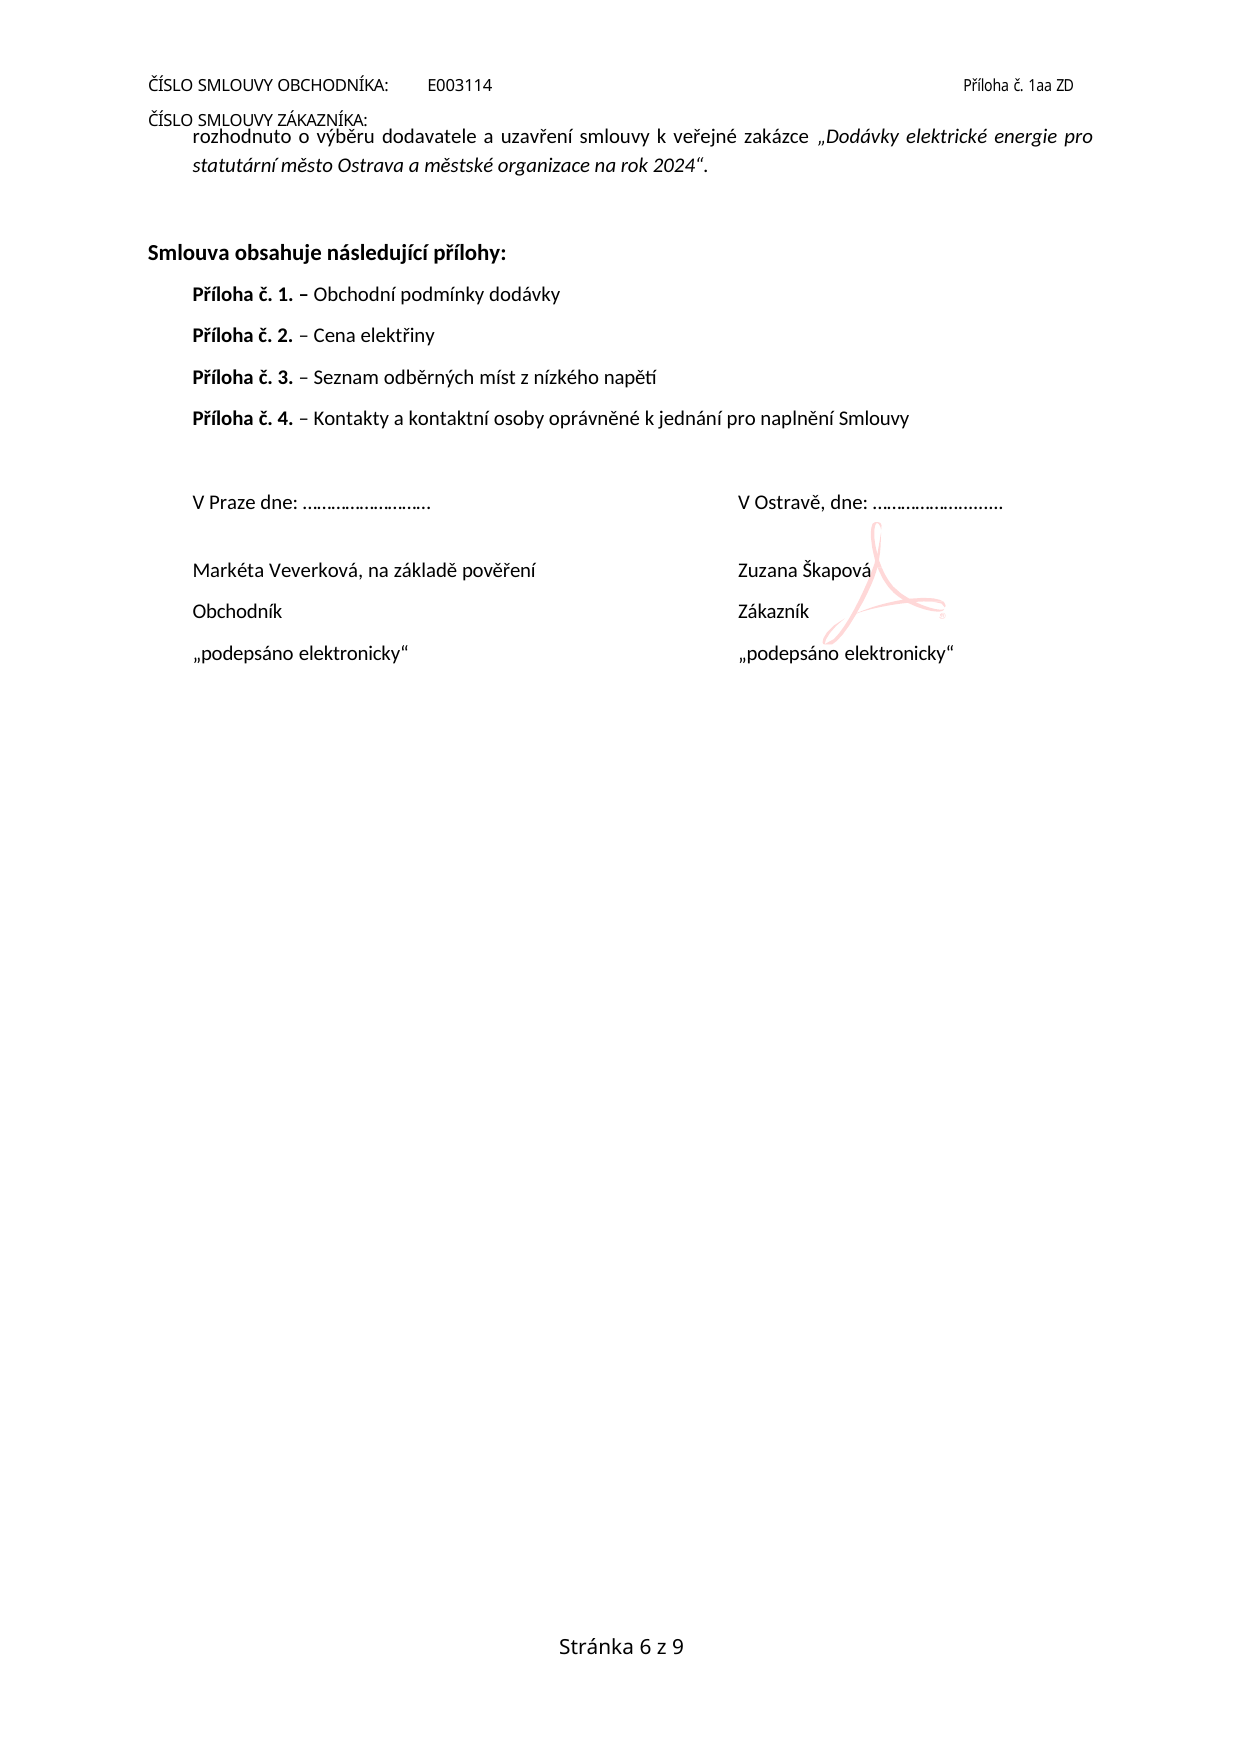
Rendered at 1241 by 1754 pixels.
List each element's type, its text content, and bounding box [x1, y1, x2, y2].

text Obchodník Zákazník [192, 598, 1132, 624]
text Příloha č. 3. – Seznam odběrných míst z nízkého napětí [192, 364, 1132, 389]
text „podepsáno elektronicky“ „podepsáno elektronicky“ [192, 640, 1132, 666]
text Smlouva obsahuje následující přílohy: Příloha č. 1. – Obchodní podmínky dodávky Příloha č. 2. – Cena elektřiny [148, 238, 566, 348]
text Markéta Veverková, na základě pověření Zuzana Škapová [192, 557, 1132, 582]
text V Praze dne: ……………………… V Ostravě, dne: ………………......... [192, 489, 1132, 514]
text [192, 123, 1093, 177]
text Příloha č. 4. – Kontakty a kontaktní osoby oprávněné k jednání pro naplnění Smlouvy [192, 406, 1132, 431]
